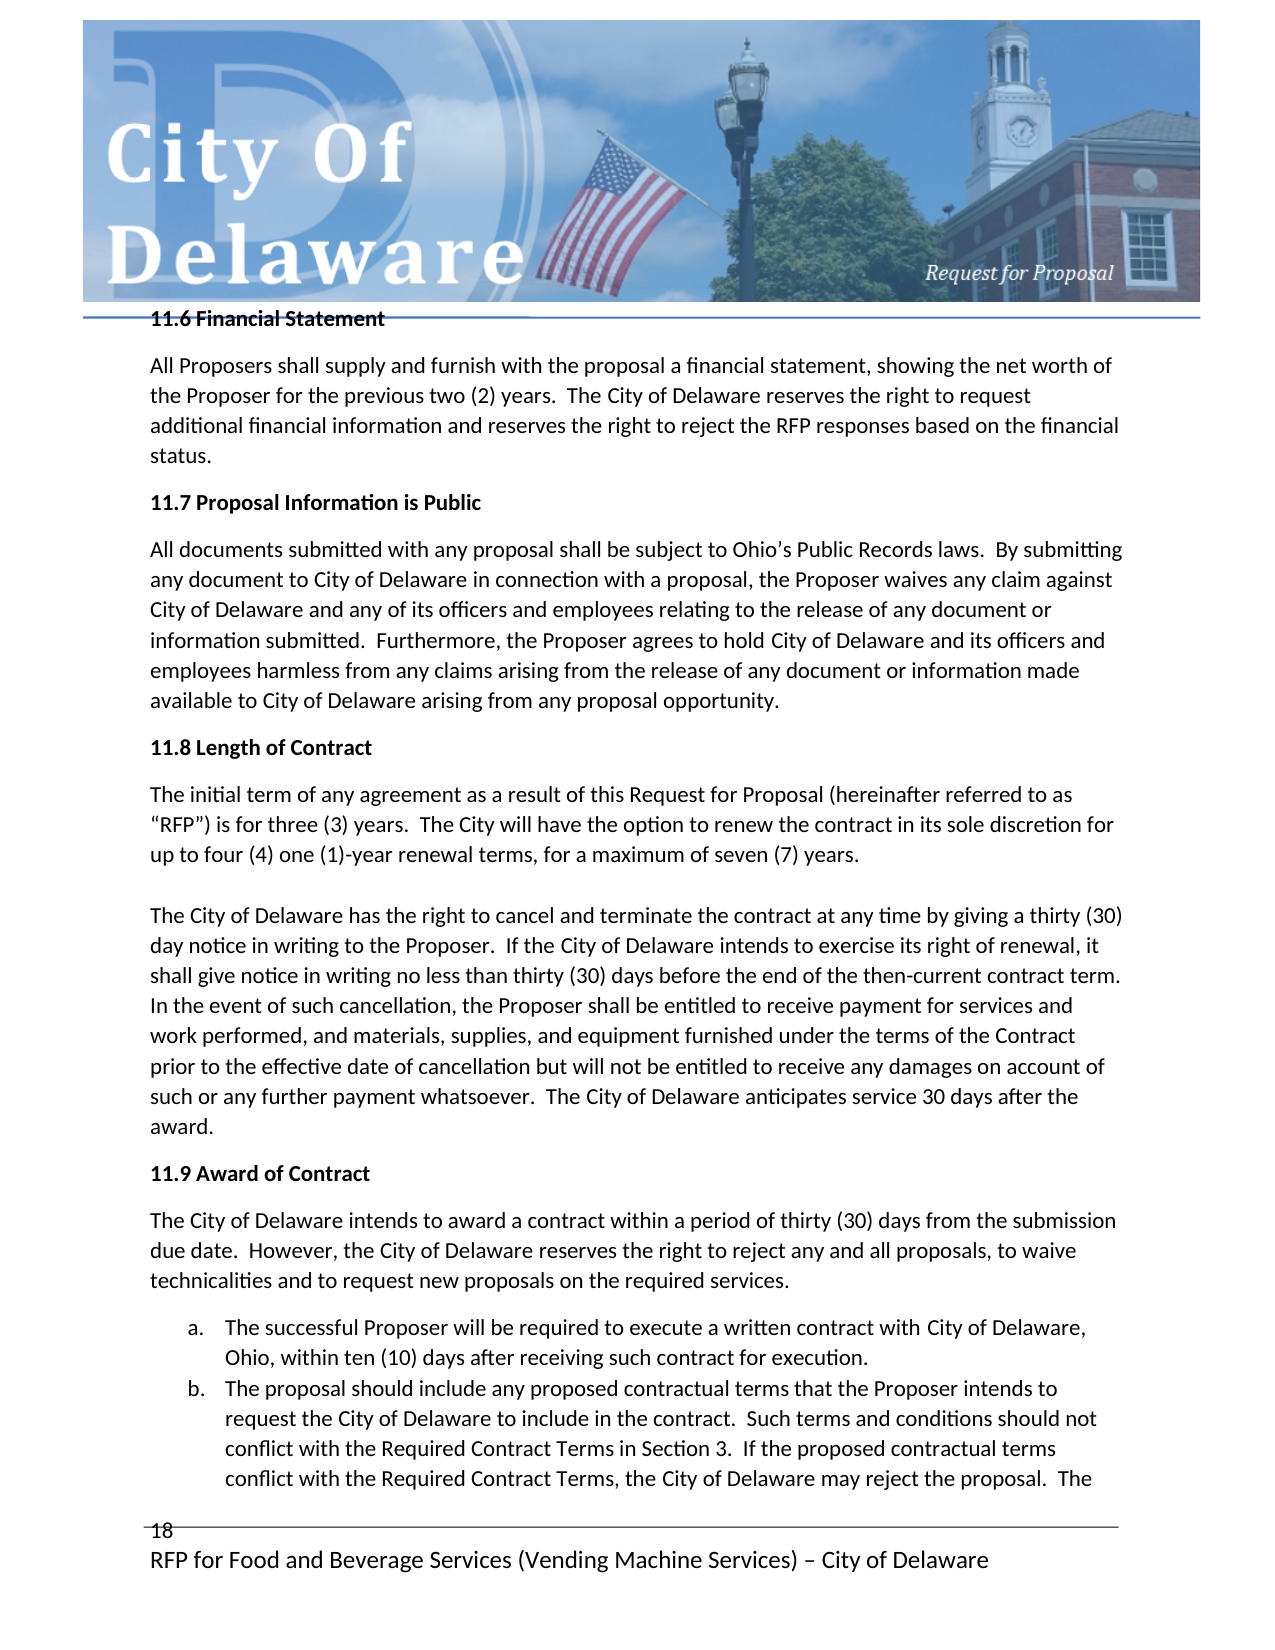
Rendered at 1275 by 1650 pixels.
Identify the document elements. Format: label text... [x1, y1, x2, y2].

text The City of Delaware intends to award a contract within a period of thirty (30) days from the submission due date. However, the City of Delaware reserves the right to reject any and all proposals, to waive technicalities and to request new proposals on the required services. [150, 1206, 1125, 1294]
text 11.6 Financial Statement [150, 302, 1125, 332]
text All documents submitted with any proposal shall be subject to Ohio’s Public Records laws. By submitting any document to City of Delaware in connection with a proposal, the Proposer waives any claim against City of Delaware and any of its officers and employees relating to the release of any document or information submitted. Furthermore, the Proposer agrees to hold City of Delaware and its officers and employees harmless from any claims arising from the release of any document or information made available to City of Delaware arising from any proposal opportunity. [150, 535, 1125, 714]
text 11.7 Proposal Information is Public [150, 488, 1125, 516]
text 11.8 Length of Contract [150, 733, 1125, 761]
text All Proposers shall supply and furnish with the proposal a financial statement, showing the net worth of the Proposer for the previous two (2) years. The City of Delaware reserves the right to request additional financial information and reserves the right to reject the RFP responses based on the financial status. [150, 351, 1125, 469]
picture [82, 20, 1201, 302]
text 11.9 Award of Contract [150, 1159, 1125, 1187]
text The initial term of any agreement as a result of this Request for Proposal (hereinafter referred to as “RFP”) is for three (3) years. The City will have the option to renew the contract in its sole discretion for up to four (4) one (1)-year renewal terms, for a maximum of seven (7) years. [150, 780, 1125, 868]
list The successful Proposer will be required to execute a written contract with City of Delaware, Ohio, within ten (10) days after receiving such contract for execution. [187, 1313, 1125, 1371]
text The City of Delaware has the right to cancel and terminate the contract at any time by giving a thirty (30) day notice in writing to the Proposer. If the City of Delaware intends to exercise its right of renewal, it shall give notice in writing no less than thirty (30) days before the end of the then-current contract term. In the event of such cancellation, the Proposer shall be entitled to receive payment for services and work performed, and materials, supplies, and equipment furnished under the terms of the Contract prior to the effective date of cancellation but will not be entitled to receive any damages on account of such or any further payment whatsoever. The City of Delaware anticipates service 30 days after the award. [150, 901, 1125, 1140]
